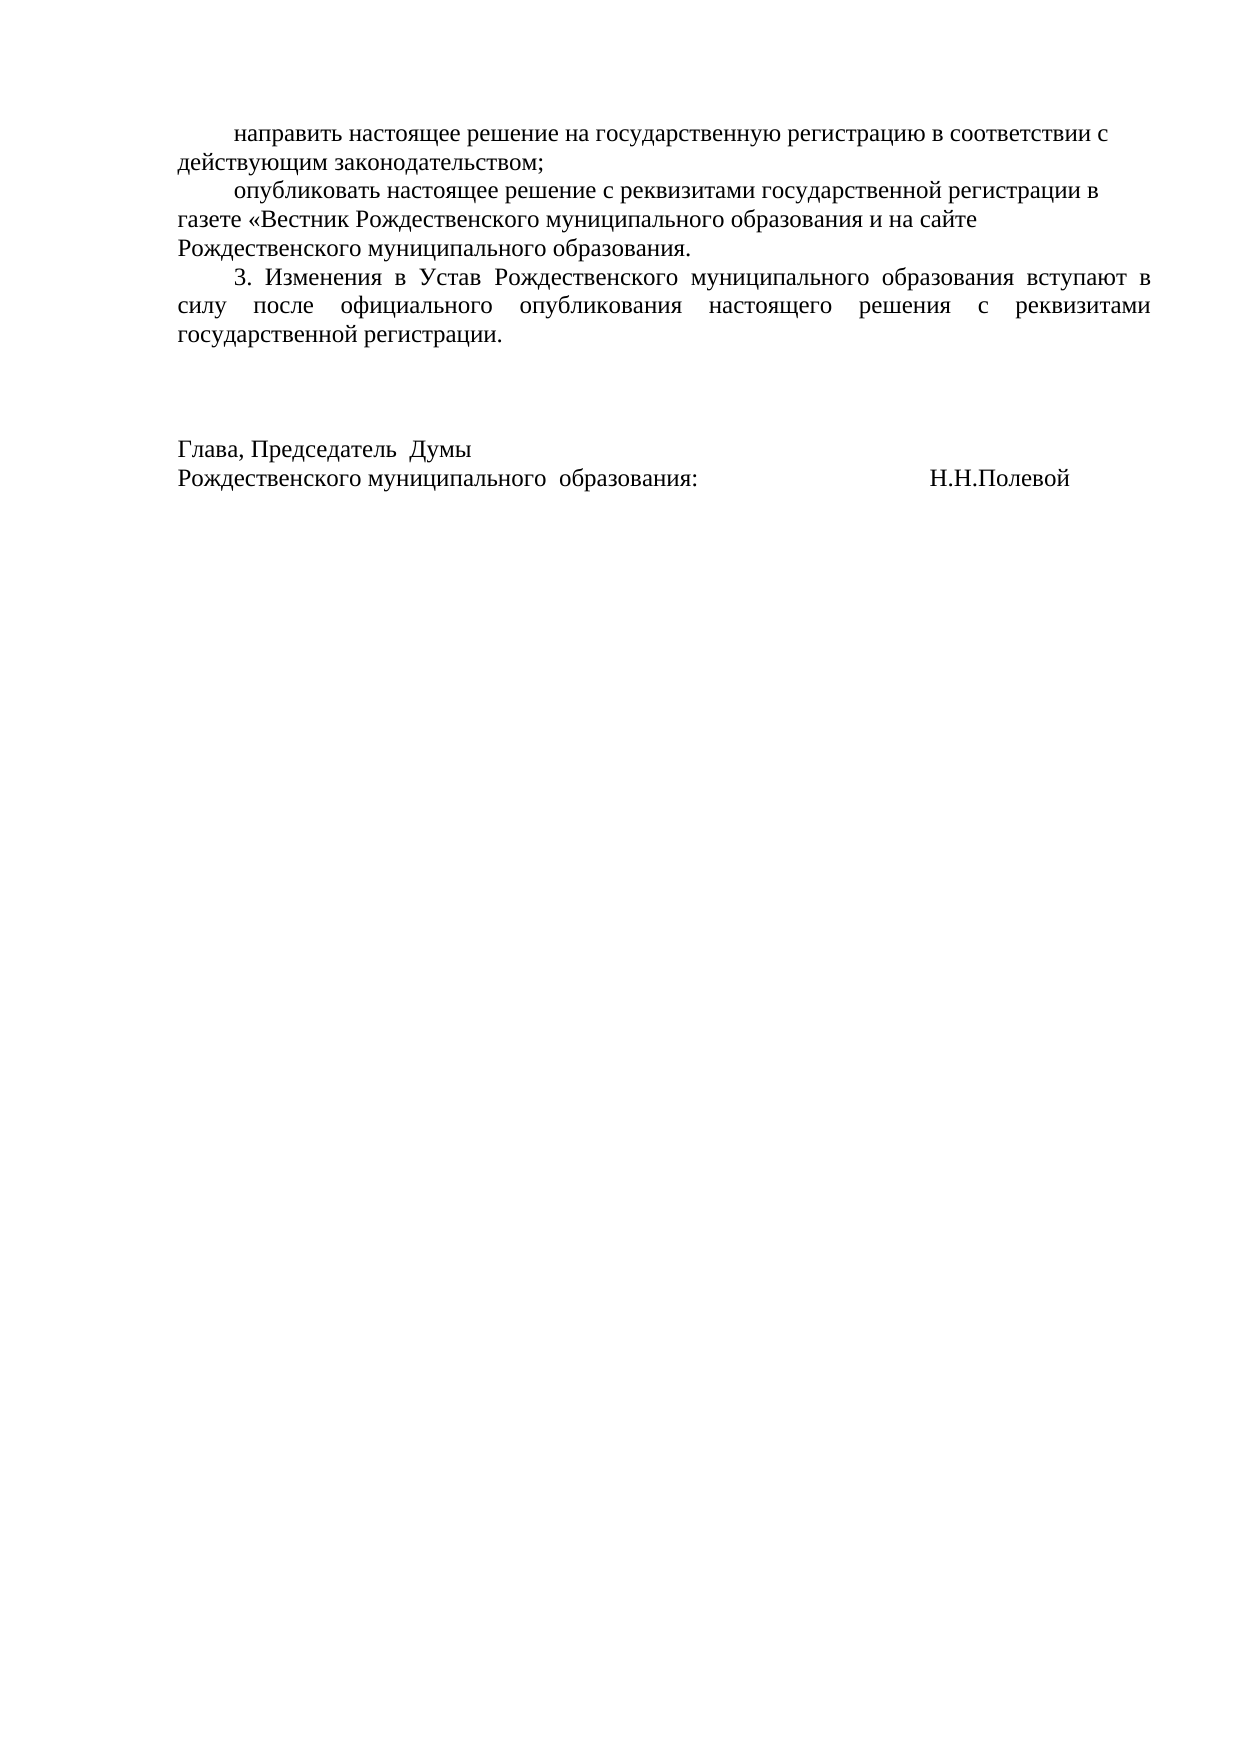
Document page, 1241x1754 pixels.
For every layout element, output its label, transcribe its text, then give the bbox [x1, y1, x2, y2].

text Рождественского муниципального образования: Н.Н.Полевой [177, 463, 1152, 492]
text опубликовать настоящее решение с реквизитами государственной регистрации в газете «Вестник Рождественского муниципального образования и на сайте Рождественского муниципального образования. [177, 176, 1152, 262]
text 3. Изменения в Устав Рождественского муниципального образования вступают в силу после официального опубликования настоящего решения с реквизитами государственной регистрации. [177, 262, 1152, 348]
text Глава, Председатель Думы [177, 434, 1152, 463]
text направить настоящее решение на государственную регистрацию в соответствии с действующим законодательством; [177, 118, 1152, 176]
